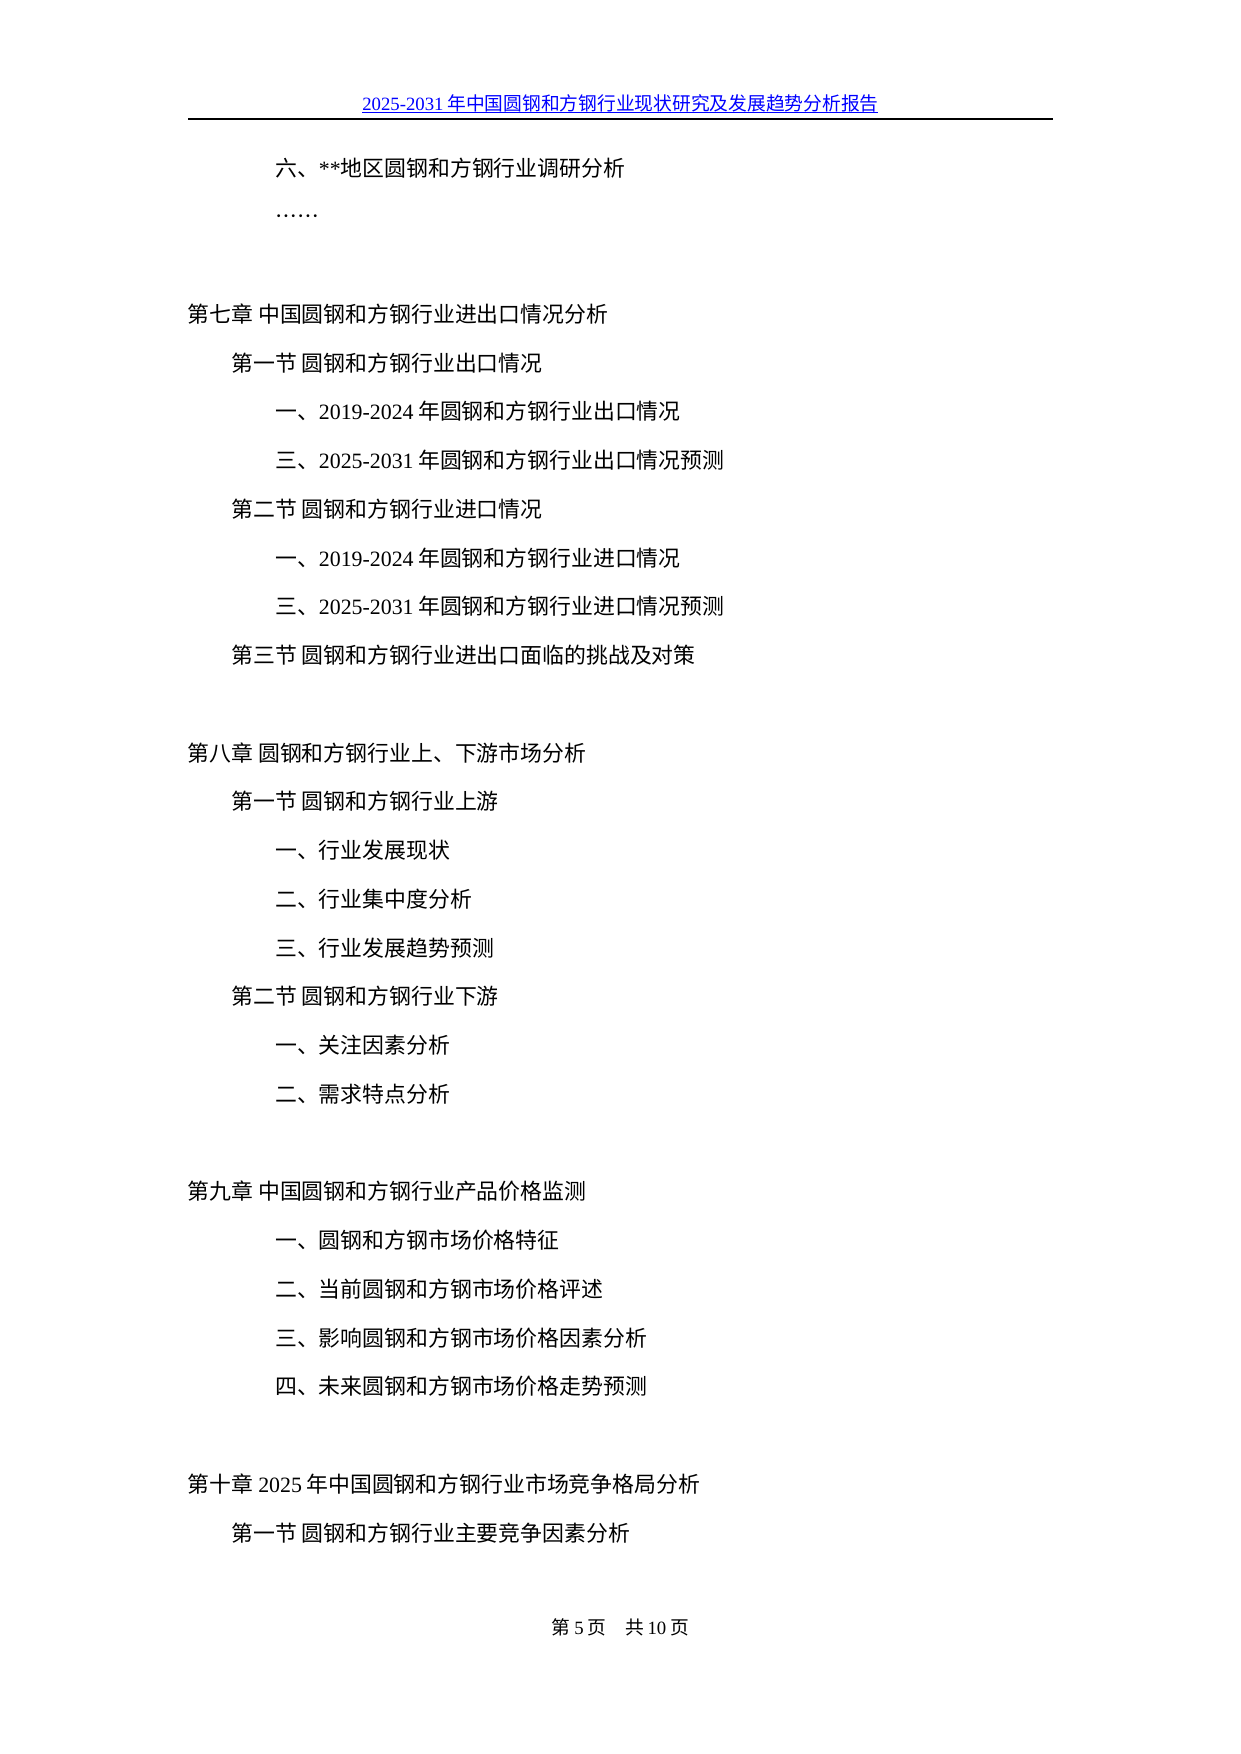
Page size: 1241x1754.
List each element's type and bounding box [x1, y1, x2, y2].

text [187, 150, 1053, 1548]
